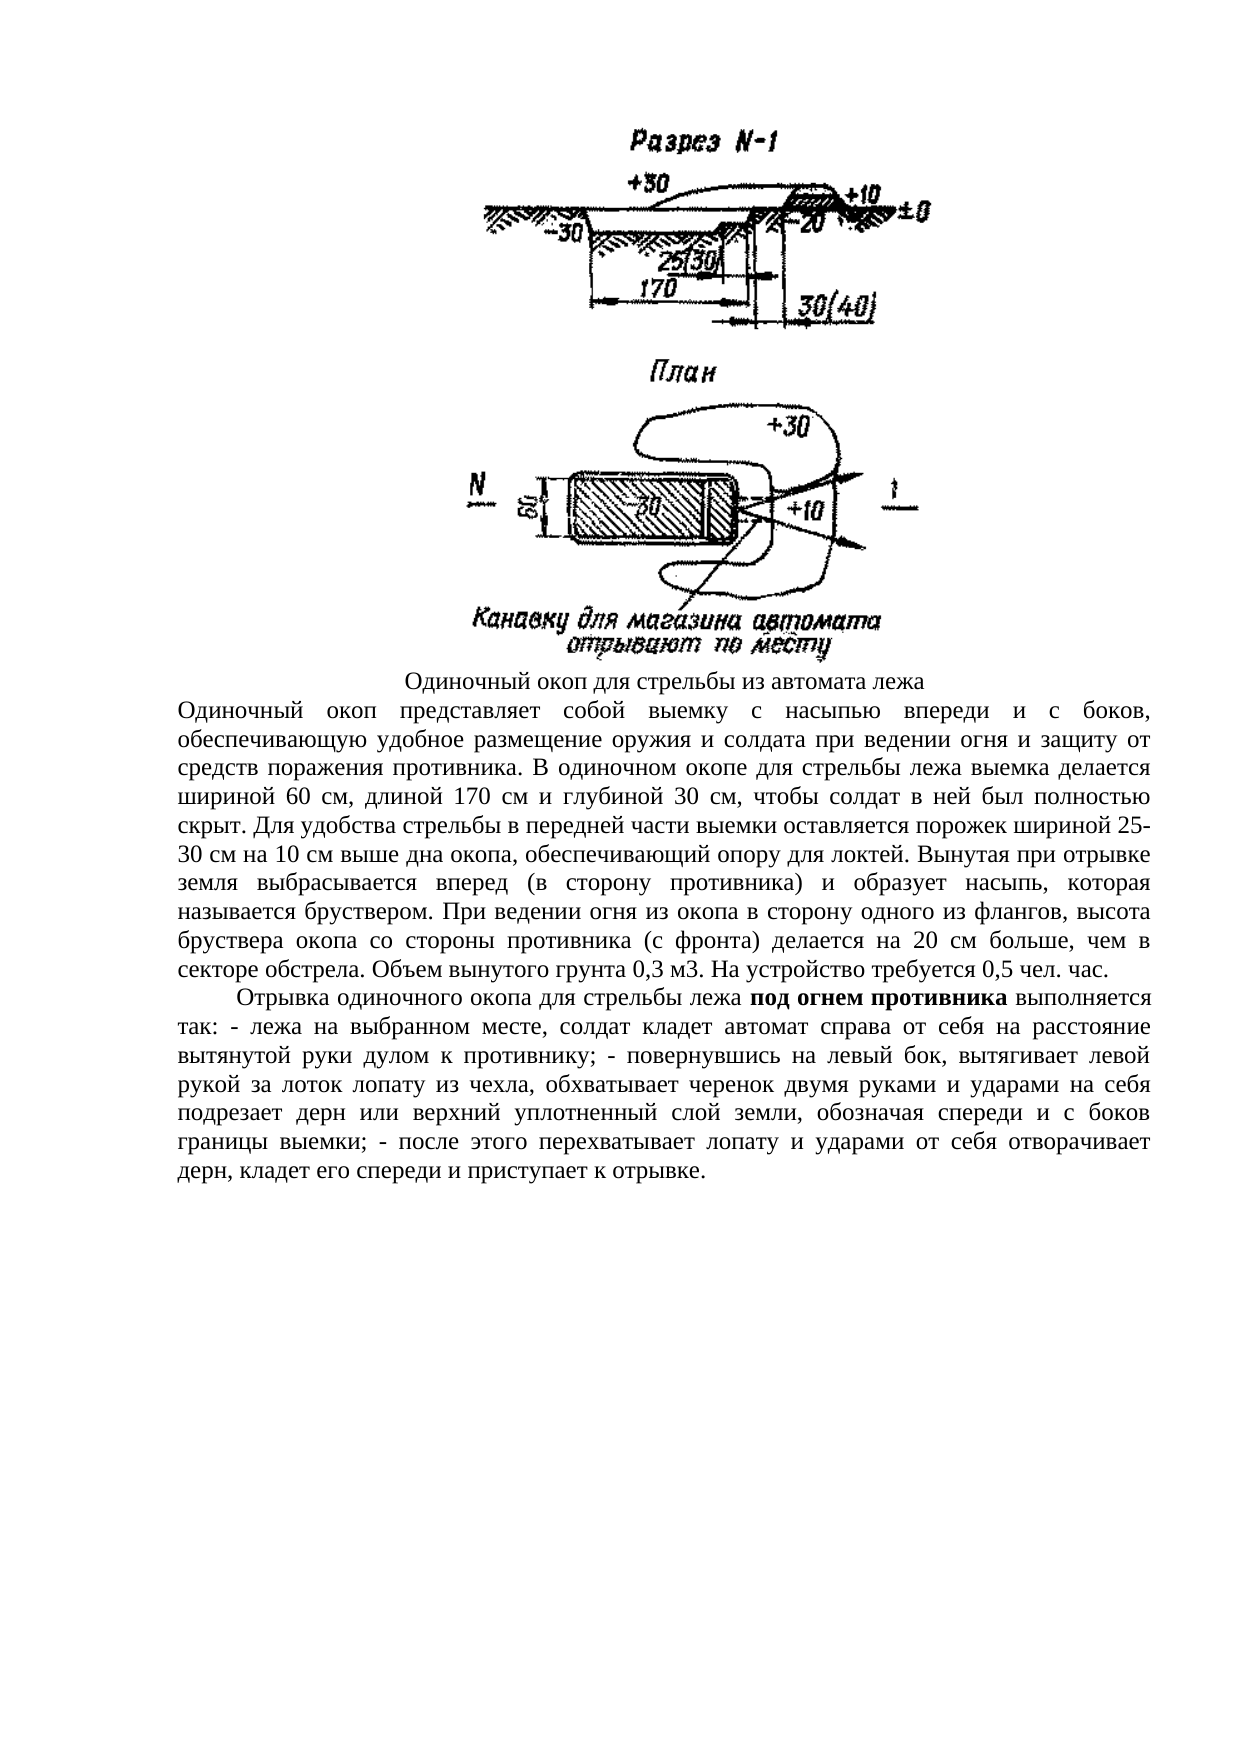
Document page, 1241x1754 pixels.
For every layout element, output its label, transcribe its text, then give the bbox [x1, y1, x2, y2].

text Одиночный окоп для стрельбы из автомата лежа [177, 666, 1152, 695]
text Одиночный окоп представляет собой выемку с насыпью впереди и с боков, обеспечивающую удобное размещение оружия и солдата при ведении огня и защиту от средств поражения противника. В одиночном окопе для стрельбы лежа выемка делается шириной 60 см, длиной 170 см и глубиной 30 см, чтобы солдат в ней был полностью скрыт. Для удобства стрельбы в передней части выемки оставляется порожек шириной 25-30 см на 10 см выше дна окопа, обеспечивающий опору для локтей. Вынутая при отрывке земля выбрасывается вперед (в сторону противника) и образует насыпь, которая называется бруствером. При ведении огня из окопа в сторону одного из флангов, высота бруствера окопа со стороны противника (с фронта) делается на 20 см больше, чем в секторе обстрела. Объем вынутого грунта 0,3 м3. На устройство требуется 0,5 чел. час. [177, 695, 1152, 982]
text Отрывка одиночного окопа для стрельбы лежа под огнем противника выполняется так: - лежа на выбранном месте, солдат кладет автомат справа от себя на расстояние вытянутой руки дулом к противнику; - повернувшись на левый бок, вытягивает левой рукой за лоток лопату из чехла, обхватывает черенок двумя руками и ударами на себя подрезает дерн или верхний уплотненный слой земли, обозначая спереди и с боков границы выемки; - после этого перехватывает лопату и ударами от себя отворачивает дерн, кладет его спереди и приступает к отрывке. [177, 982, 1152, 1184]
